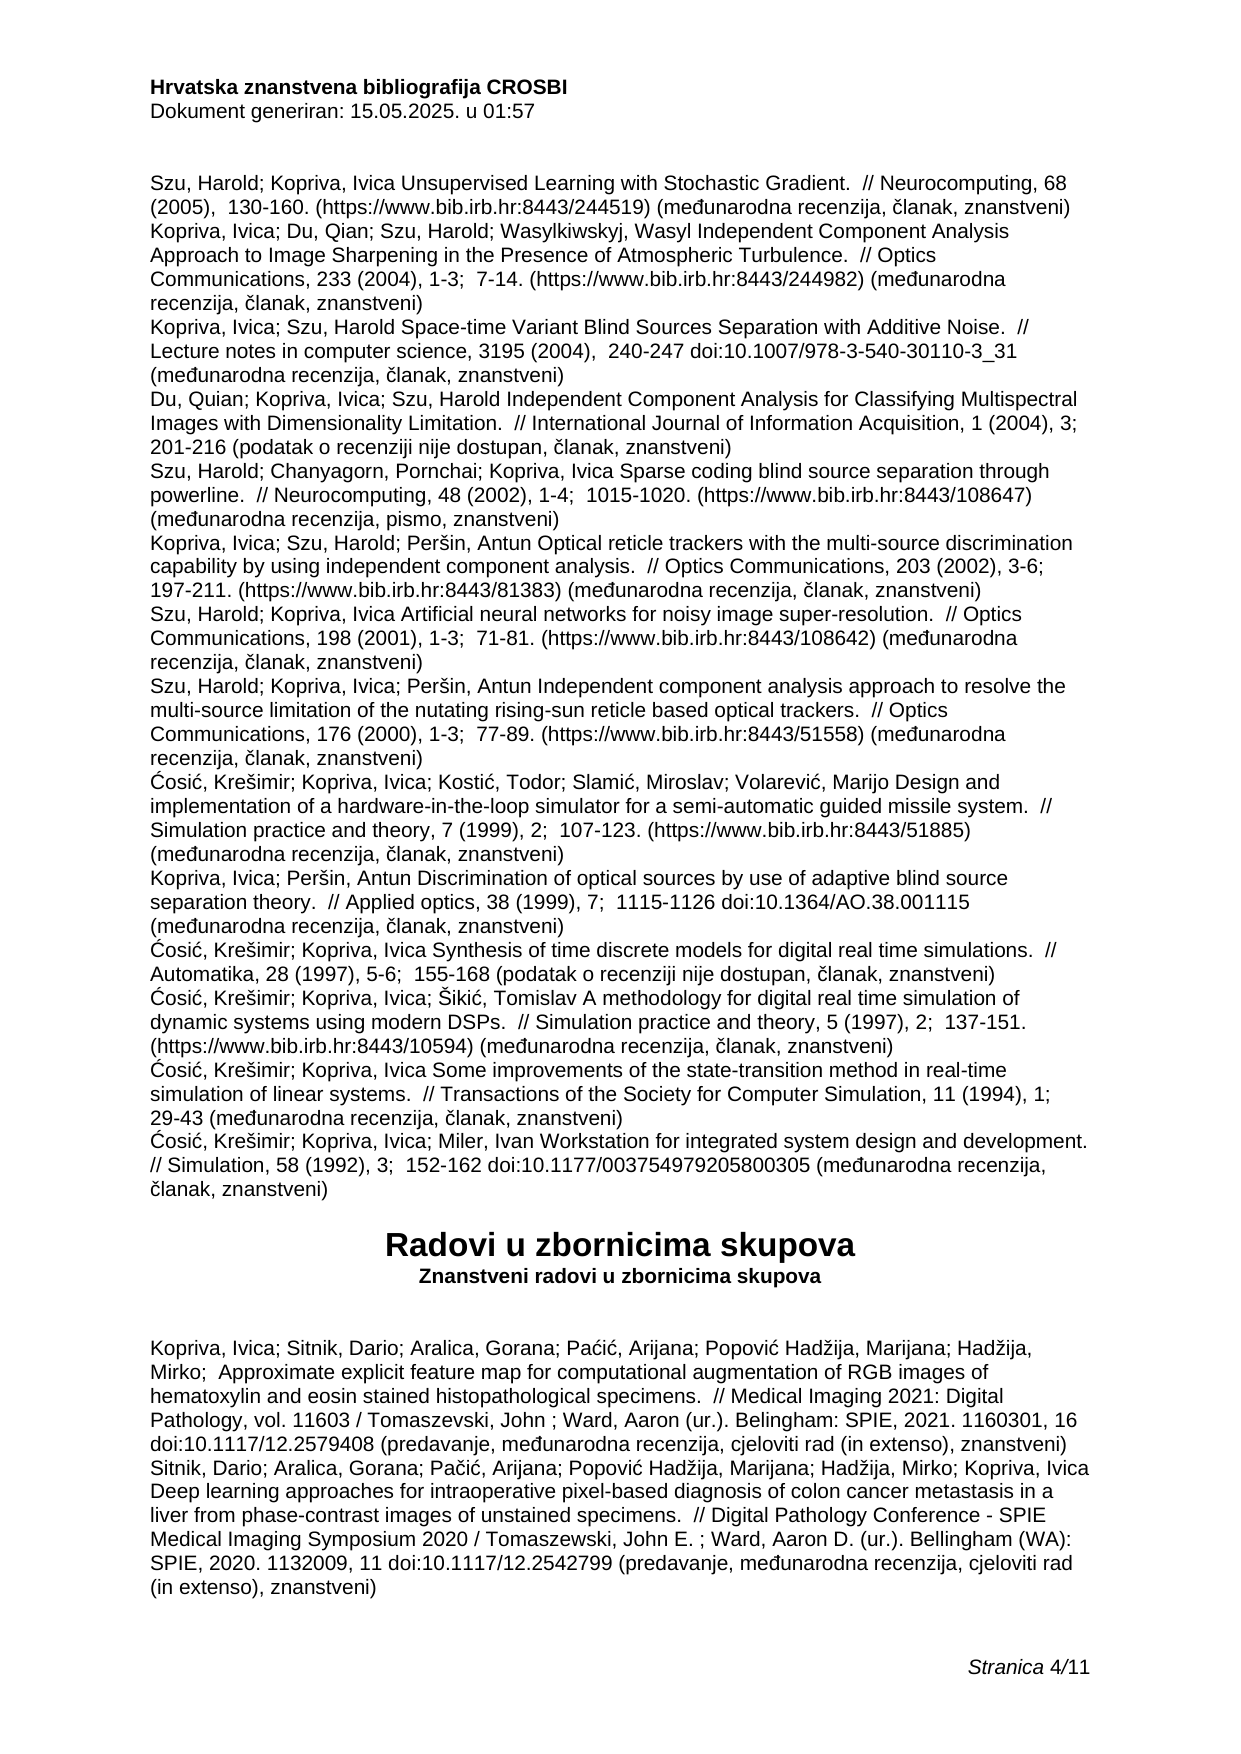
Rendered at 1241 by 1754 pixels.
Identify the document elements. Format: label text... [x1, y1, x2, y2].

text Kopriva, Ivica; Du, Qian; Szu, Harold; Wasylkiwskyj, Wasyl [150, 219, 1090, 315]
text Szu, Harold; Kopriva, Ivica [150, 171, 1090, 219]
text Kopriva, Ivica; Sitnik, Dario; Aralica, Gorana; Paćić, Arijana; Popović Hadžija, Marijana; Hadžija, Mirko; [150, 1336, 1090, 1455]
subtitle Radovi u zbornicima skupova [150, 1225, 1090, 1264]
text Kopriva, Ivica; Peršin, Antun [150, 866, 1090, 938]
text Ćosić, Krešimir; Kopriva, Ivica; Miler, Ivan [150, 1129, 1090, 1201]
text Szu, Harold; Kopriva, Ivica [150, 602, 1090, 674]
text Sitnik, Dario; Aralica, Gorana; Pačić, Arijana; Popović Hadžija, Marijana; Hadžija, Mirko; Kopriva, Ivica [150, 1455, 1090, 1599]
text Szu, Harold; Kopriva, Ivica; Peršin, Antun [150, 674, 1090, 770]
subtitle Znanstveni radovi u zbornicima skupova [150, 1264, 1090, 1288]
text Du, Quian; Kopriva, Ivica; Szu, Harold [150, 387, 1090, 458]
text Ćosić, Krešimir; Kopriva, Ivica [150, 1057, 1090, 1129]
text Ćosić, Krešimir; Kopriva, Ivica [150, 938, 1090, 986]
text Kopriva, Ivica; Szu, Harold [150, 315, 1090, 387]
text Szu, Harold; Chanyagorn, Pornchai; Kopriva, Ivica [150, 458, 1090, 530]
text Ćosić, Krešimir; Kopriva, Ivica; Šikić, Tomislav [150, 986, 1090, 1057]
text Kopriva, Ivica; Szu, Harold; Peršin, Antun [150, 530, 1090, 602]
text Ćosić, Krešimir; Kopriva, Ivica; Kostić, Todor; Slamić, Miroslav; Volarević, Marijo [150, 770, 1090, 866]
